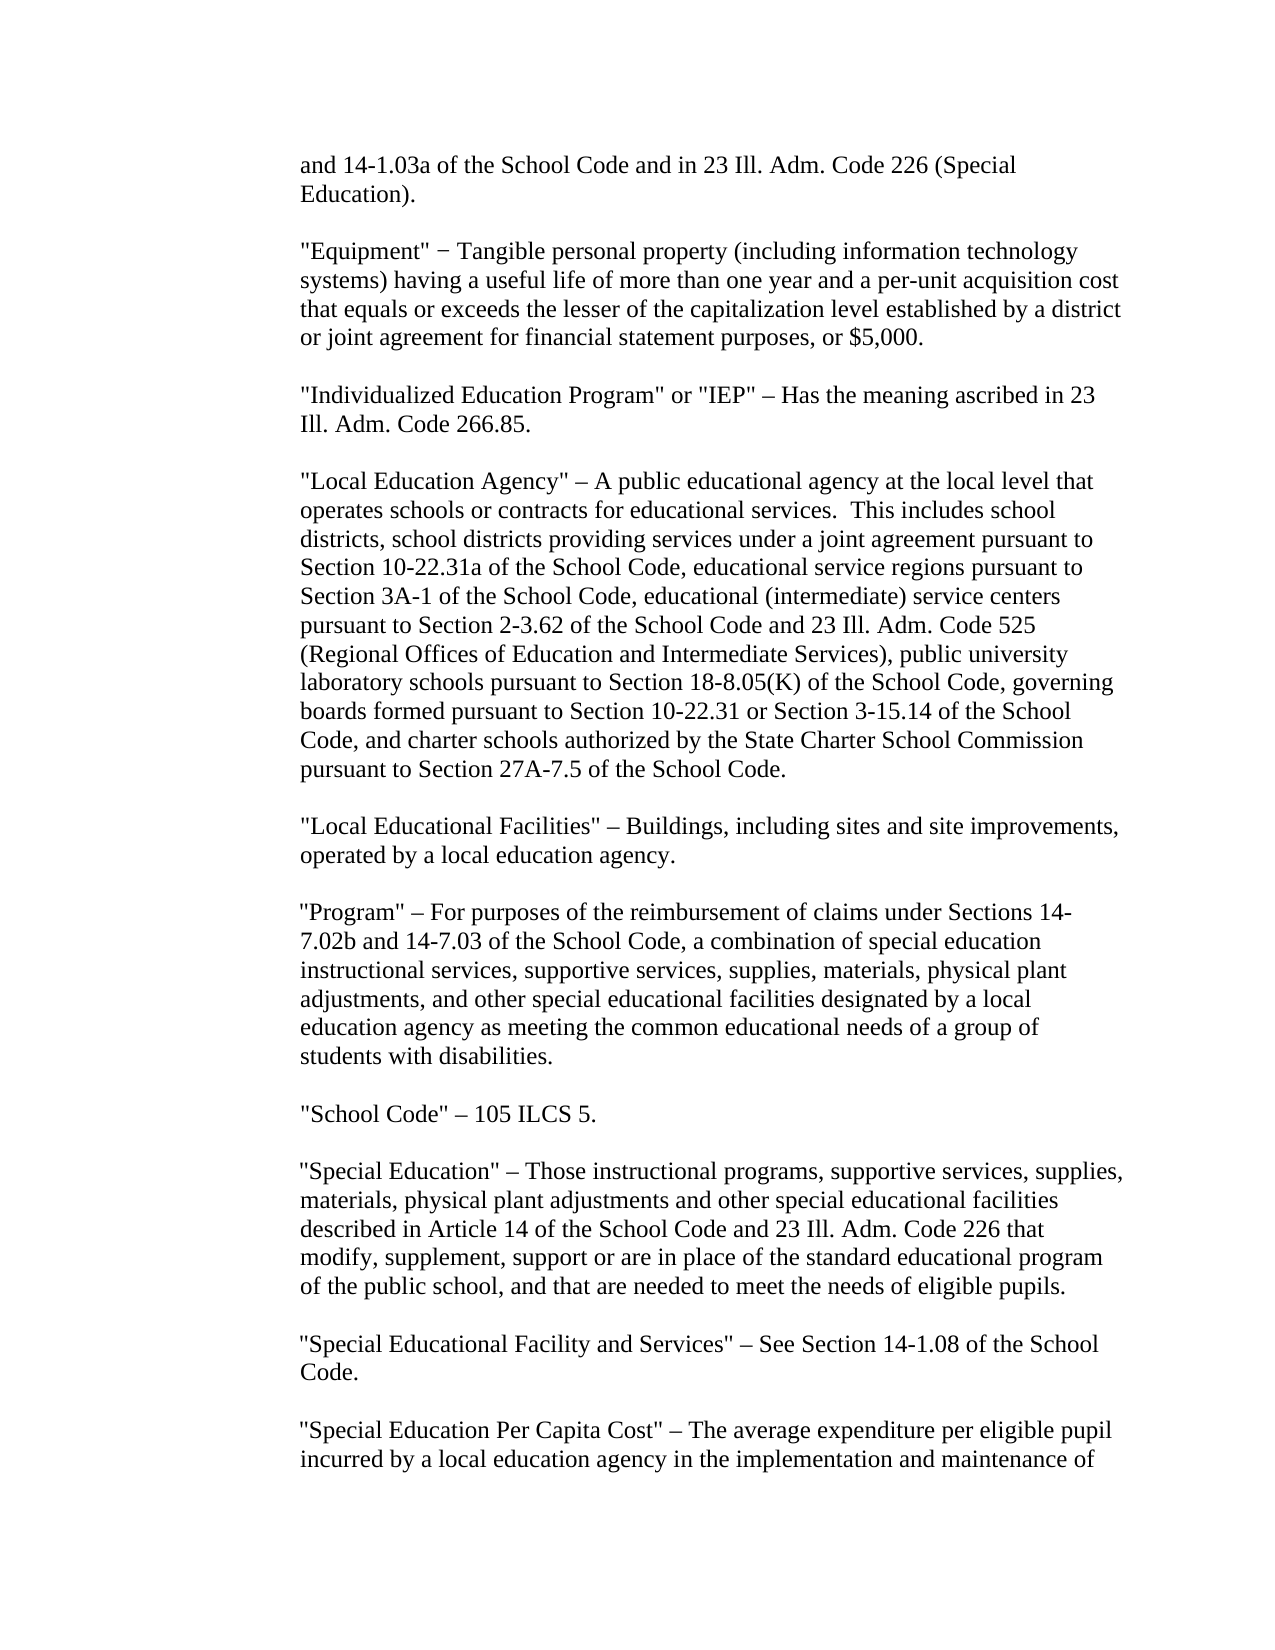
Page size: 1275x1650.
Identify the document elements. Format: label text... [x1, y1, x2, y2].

text "Special Education" – Those instructional programs, supportive services, supplies, materials, physical plant adjustments and other special educational facilities described in Article 14 of the School Code and 23 Ill. Adm. Code 226 that modify, supplement, support or are in place of the standard educational program of the public school, and that are needed to meet the needs of eligible pupils. [298, 1156, 1125, 1300]
text "School Code" – 105 ILCS 5. [300, 1099, 1125, 1127]
text "Local Education Agency" – A public educational agency at the local level that operates schools or contracts for educational services. This includes school districts, school districts providing services under a joint agreement pursuant to Section 10-22.31a of the School Code, educational service regions pursuant to Section 3A-1 of the School Code, educational (intermediate) service centers pursuant to Section 2-3.62 of the School Code and 23 Ill. Adm. Code 525 (Regional Offices of Education and Intermediate Services), public university laboratory schools pursuant to Section 18-8.05(K) of the School Code, governing boards formed pursuant to Section 10-22.31 or Section 3-15.14 of the School Code, and charter schools authorized by the State Charter School Commission pursuant to Section 27A-7.5 of the School Code. [300, 466, 1125, 782]
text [300, 150, 1125, 207]
text "Special Educational Facility and Services" – See Section 14-1.08 of the School Code. [298, 1329, 1125, 1386]
text "Program" – For purposes of the reimbursement of claims under Sections 14-7.02b and 14-7.03 of the School Code, a combination of special education instructional services, supportive services, supplies, materials, physical plant adjustments, and other special educational facilities designated by a local education agency as meeting the common educational needs of a group of students with disabilities. [298, 897, 1125, 1070]
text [298, 1415, 1125, 1472]
text "Individualized Education Program" or "IEP" – Has the meaning ascribed in 23 Ill. Adm. Code 266.85. [300, 380, 1125, 437]
text "Local Educational Facilities" – Buildings, including sites and site improvements, operated by a local education agency. [300, 811, 1125, 869]
text "Equipment" − Tangible personal property (including information technology systems) having a useful life of more than one year and a per-unit acquisition cost that equals or exceeds the lesser of the capitalization level established by a district or joint agreement for financial statement purposes, or $5,000. [300, 236, 1125, 351]
